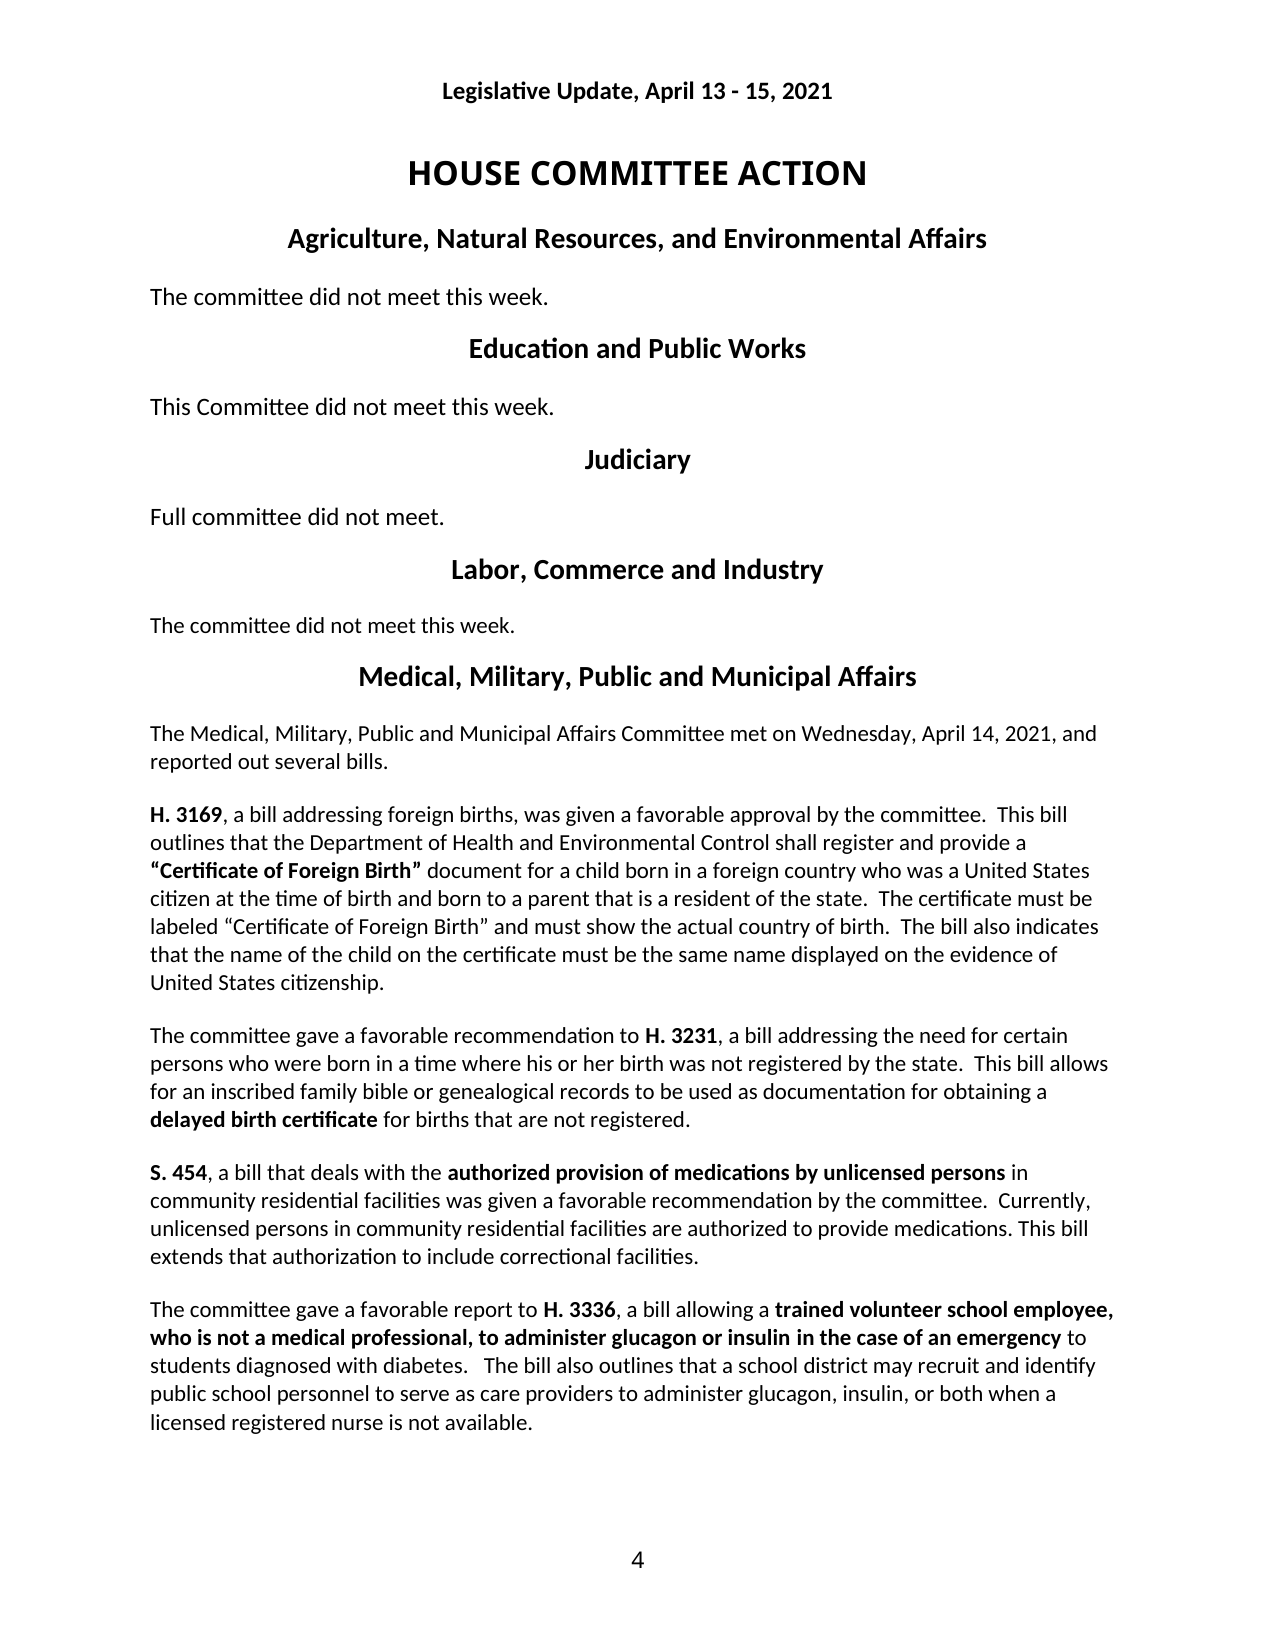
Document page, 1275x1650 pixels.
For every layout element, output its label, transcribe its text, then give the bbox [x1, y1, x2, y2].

subtitle Medical, Military, Public and Municipal Affairs [150, 658, 1125, 694]
subtitle HOUSE COMMITTEE ACTION [150, 150, 1125, 195]
subtitle Judiciary [150, 441, 1125, 476]
text The committee gave a favorable recommendation to H. 3231, a bill addressing the need for certain persons who were born in a time where his or her birth was not registered by the state. This bill allows for an inscribed family bible or genealogical records to be used as documentation for obtaining a delayed birth certificate for births that are not registered. [150, 1021, 1125, 1133]
text The committee did not meet this week. [150, 281, 1125, 312]
text The committee gave a favorable report to H. 3336, a bill allowing a trained volunteer school employee, who is not a medical professional, to administer glucagon or insulin in the case of an emergency to students diagnosed with diabetes. The bill also outlines that a school district may recruit and identify public school personnel to serve as care providers to administer glucagon, insulin, or both when a licensed registered nurse is not available. [150, 1296, 1125, 1436]
text H. 3169, a bill addressing foreign births, was given a favorable approval by the committee. This bill outlines that the Department of Health and Environmental Control shall register and provide a “Certificate of Foreign Birth” document for a child born in a foreign country who was a United States citizen at the time of birth and born to a parent that is a resident of the state. The certificate must be labeled “Certificate of Foreign Birth” and must show the actual country of birth. The bill also indicates that the name of the child on the certificate must be the same name displayed on the evidence of United States citizenship. [150, 800, 1125, 996]
text S. 454, a bill that deals with the authorized provision of medications by unlicensed persons in community residential facilities was given a favorable recommendation by the committee. Currently, unlicensed persons in community residential facilities are authorized to provide medications. This bill extends that authorization to include correctional facilities. [150, 1158, 1125, 1271]
text Agriculture, Natural Resources, and Environmental Affairs [150, 220, 1125, 256]
subtitle Labor, Commerce and Industry [150, 551, 1125, 587]
text The Medical, Military, Public and Municipal Affairs Committee met on Wednesday, April 14, 2021, and reported out several bills. [150, 719, 1125, 775]
text The committee did not meet this week. [150, 612, 1125, 640]
text This Committee did not meet this week. [150, 391, 1125, 422]
text Full committee did not meet. [150, 501, 1125, 532]
subtitle Education and Public Works [150, 331, 1125, 366]
